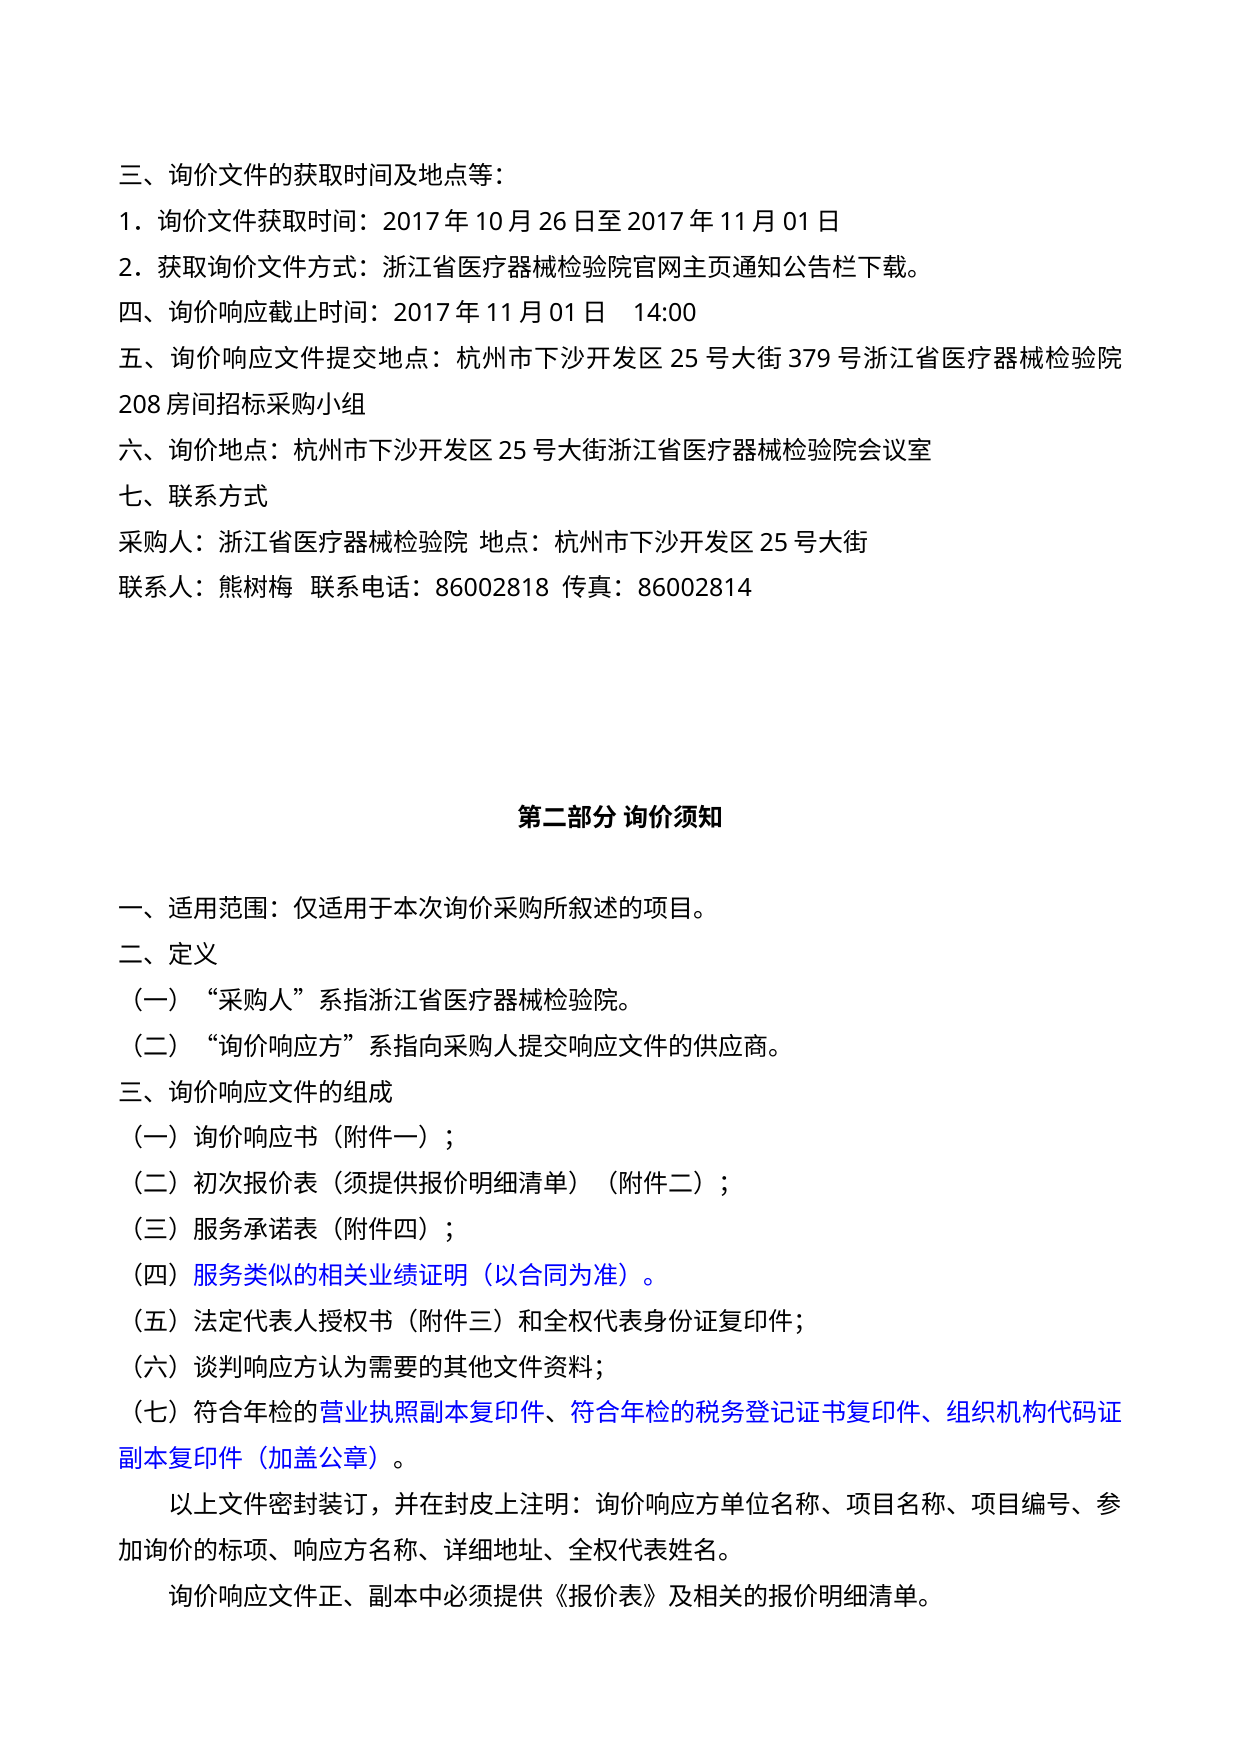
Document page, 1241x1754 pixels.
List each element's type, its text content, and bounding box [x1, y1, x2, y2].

text 七、联系方式 [118, 468, 1122, 514]
text 四、询价响应截止时间：2017年11月01日 14:00 [118, 285, 1122, 331]
text 二、定义 [118, 927, 1122, 973]
text （七）符合年检的营业执照副本复印件、符合年检的税务登记证书复印件、组织机构代码证副本复印件（加盖公章）。 [118, 1385, 1122, 1477]
text （二）“询价响应方”系指向采购人提交响应文件的供应商。 [118, 1018, 1122, 1064]
text 采购人：浙江省医疗器械检验院 地点：杭州市下沙开发区25号大街 [118, 514, 1122, 560]
text 三、询价文件的获取时间及地点等： [118, 148, 1122, 193]
text 三、询价响应文件的组成 [118, 1064, 1122, 1110]
text 以上文件密封装订，并在封皮上注明：询价响应方单位名称、项目名称、项目编号、参加询价的标项、响应方名称、详细地址、全权代表姓名。 [118, 1477, 1122, 1568]
text （五）法定代表人授权书（附件三）和全权代表身份证复印件； [118, 1293, 1122, 1339]
text （一）询价响应书（附件一）； [118, 1110, 1122, 1156]
text （四）服务类似的相关业绩证明（以合同为准）。 [118, 1248, 1122, 1293]
text （一）“采购人”系指浙江省医疗器械检验院。 [118, 973, 1122, 1018]
text 1．询价文件获取时间：2017年10月26日至2017年11月01日 [118, 193, 1122, 239]
text （六）谈判响应方认为需要的其他文件资料； [118, 1339, 1122, 1385]
text 询价响应文件正、副本中必须提供《报价表》及相关的报价明细清单。 [118, 1568, 1122, 1614]
text 六、询价地点：杭州市下沙开发区25号大街浙江省医疗器械检验院会议室 [118, 423, 1122, 468]
text 一、适用范围：仅适用于本次询价采购所叙述的项目。 [118, 881, 1122, 927]
text 五、询价响应文件提交地点：杭州市下沙开发区25号大街379号浙江省医疗器械检验院208房间招标采购小组 [118, 331, 1122, 423]
text 2．获取询价文件方式：浙江省医疗器械检验院官网主页通知公告栏下载。 [118, 239, 1122, 285]
text 联系人：熊树梅 联系电话：86002818 传真：86002814 [118, 560, 1122, 606]
text 第二部分 询价须知 [118, 789, 1122, 835]
text （二）初次报价表（须提供报价明细清单）（附件二）； [118, 1156, 1122, 1202]
text （三）服务承诺表（附件四）； [118, 1202, 1122, 1248]
